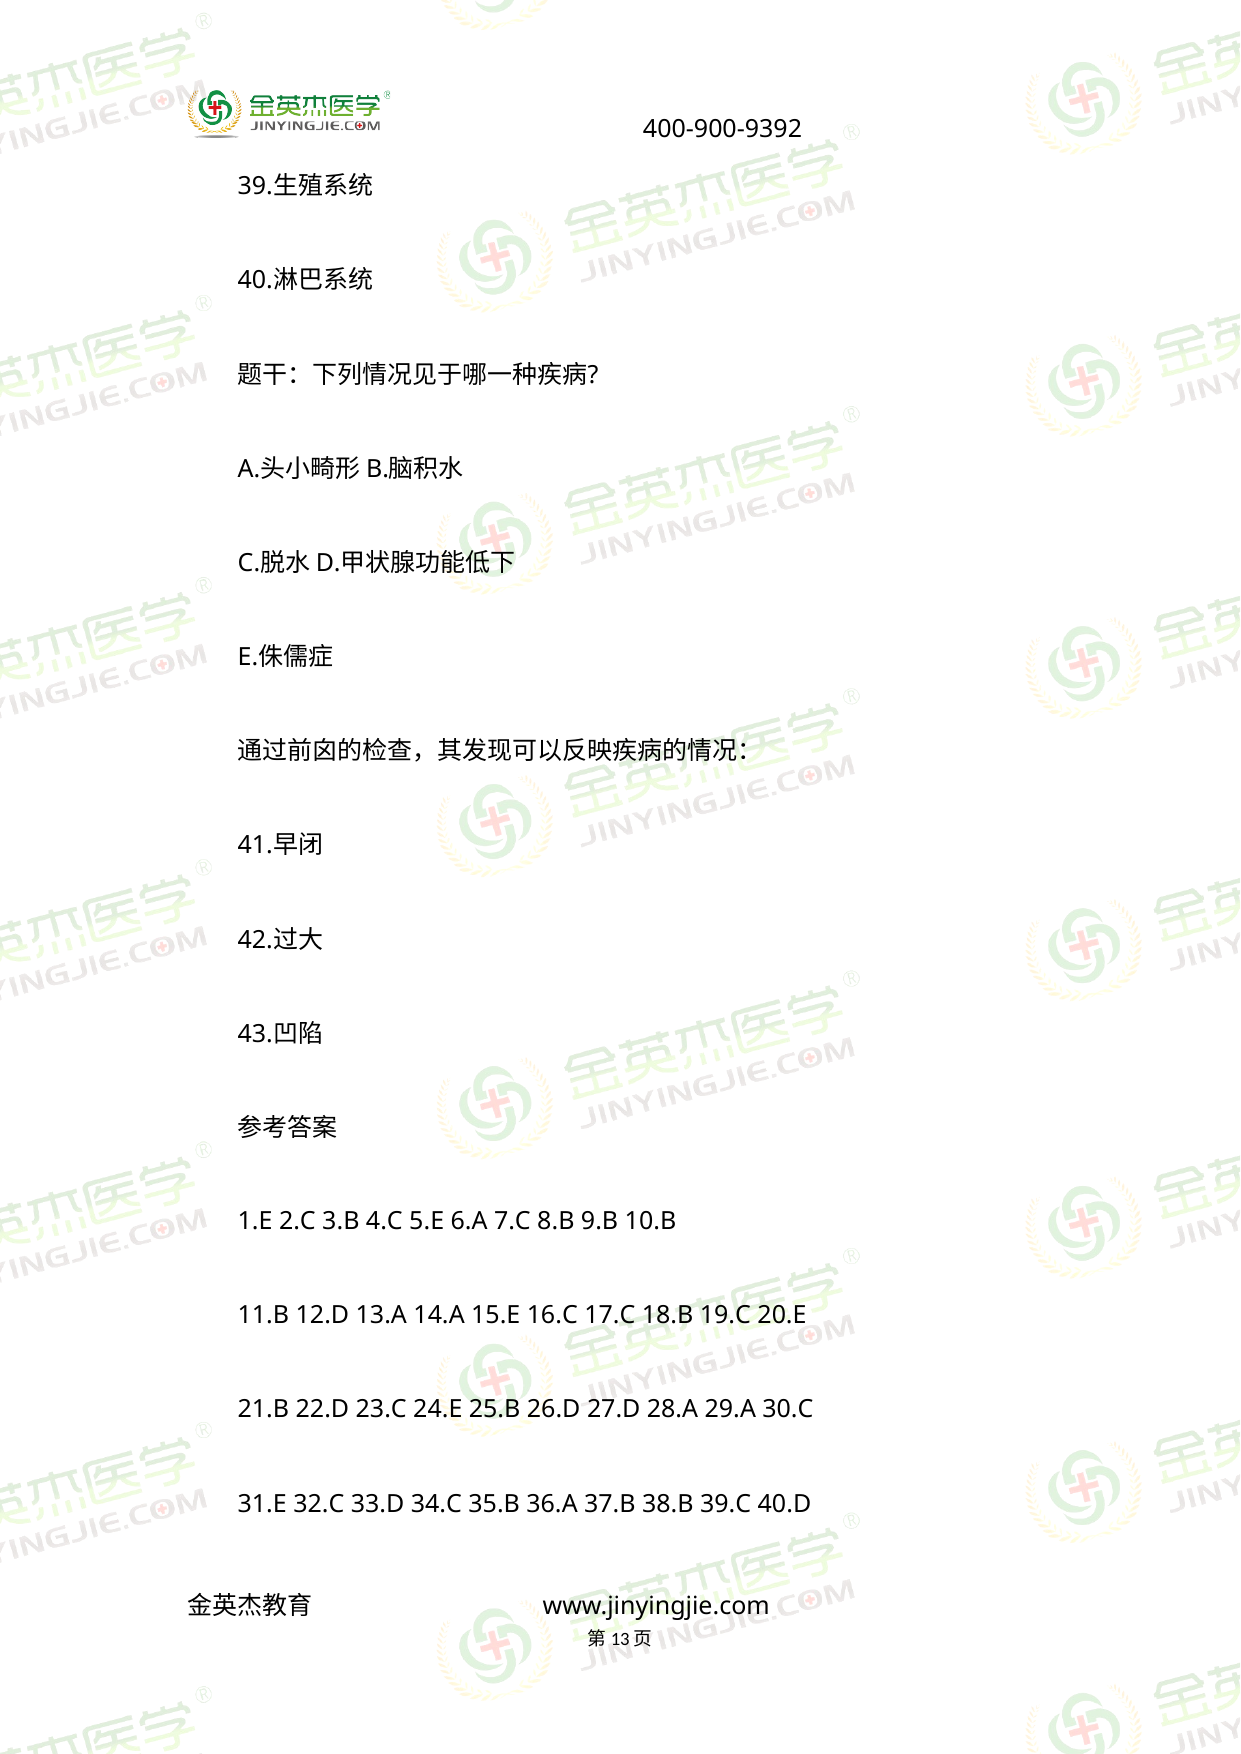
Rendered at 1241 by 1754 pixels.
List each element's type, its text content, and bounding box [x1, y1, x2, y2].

text 39.生殖系统 [187, 151, 1053, 216]
text A.头小畸形 B.脑积水 [187, 434, 1053, 499]
text 11.B 12.D 13.A 14.A 15.E 16.C 17.C 18.B 19.C 20.E [187, 1281, 1053, 1346]
text C.脱水 D.甲状腺功能低下 [187, 528, 1053, 593]
text 题干：下列情况见于哪一种疾病? [187, 340, 1053, 405]
text 31.E 32.C 33.D 34.C 35.B 36.A 37.B 38.B 39.C 40.D [187, 1470, 1053, 1535]
text E.侏儒症 [187, 622, 1053, 687]
text 1.E 2.C 3.B 4.C 5.E 6.A 7.C 8.B 9.B 10.B [187, 1187, 1053, 1252]
text 参考答案 [187, 1093, 1053, 1158]
text 40.淋巴系统 [187, 246, 1053, 311]
text 41.早闭 [187, 811, 1053, 876]
text 21.B 22.D 23.C 24.E 25.B 26.D 27.D 28.A 29.A 30.C [187, 1376, 1053, 1441]
text 42.过大 [187, 905, 1053, 970]
text 通过前囟的检查，其发现可以反映疾病的情况： [187, 716, 1053, 781]
text 43.凹陷 [187, 999, 1053, 1064]
picture [187, 90, 390, 138]
